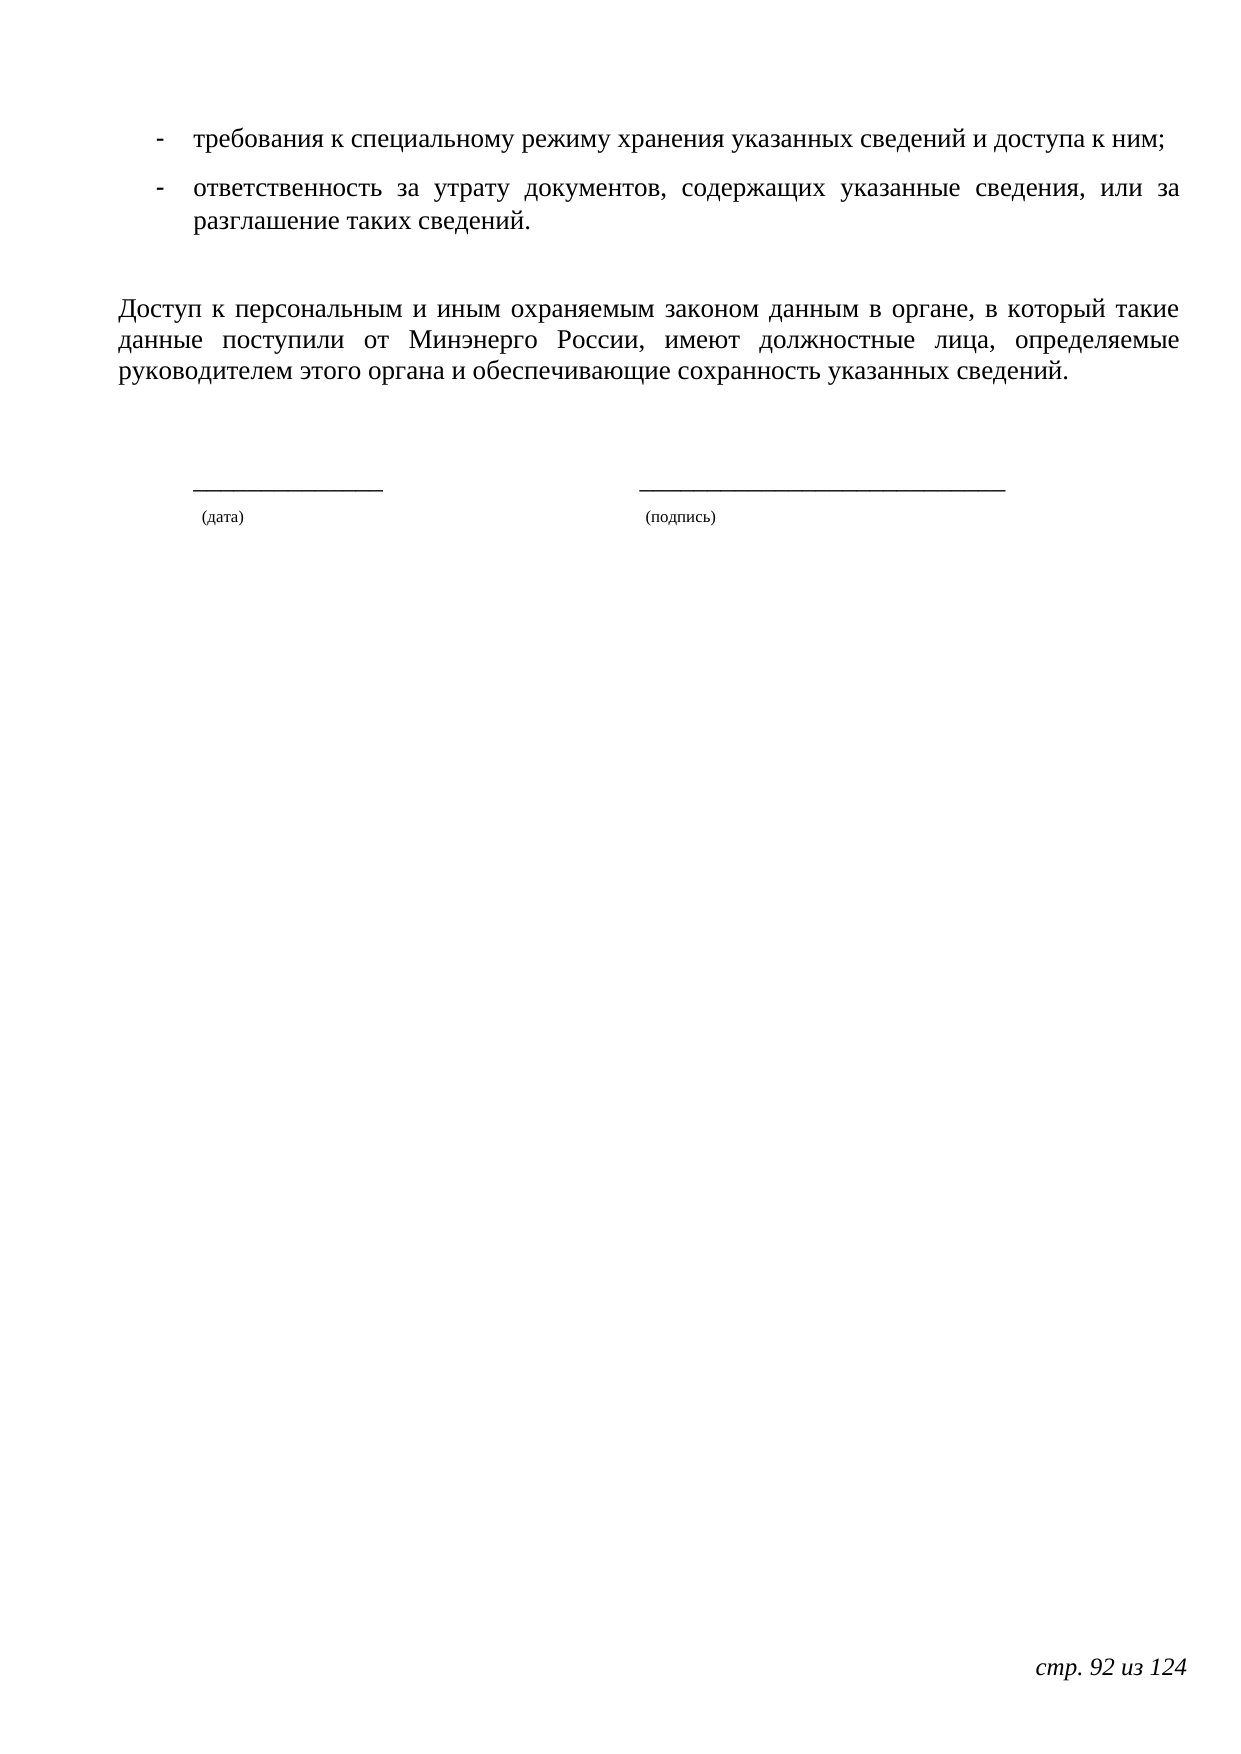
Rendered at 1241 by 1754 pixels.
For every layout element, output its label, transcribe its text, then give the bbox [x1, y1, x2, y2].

text Доступ к персональным и иным охраняемым законом данным в органе, в который такие данные поступили от Минэнерго России, имеют должностные лица, определяемые руководителем этого органа и обеспечивающие сохранность указанных сведений. [118, 292, 1181, 385]
text ______________ ___________________________ [193, 463, 1181, 494]
list ответственность за утрату документов, содержащих указанные сведения, или за разглашение таких сведений. [156, 167, 1181, 236]
text (дата) (подпись) [134, 506, 1181, 540]
list требования к специальному режиму хранения указанных сведений и доступа к ним; [156, 118, 1181, 155]
